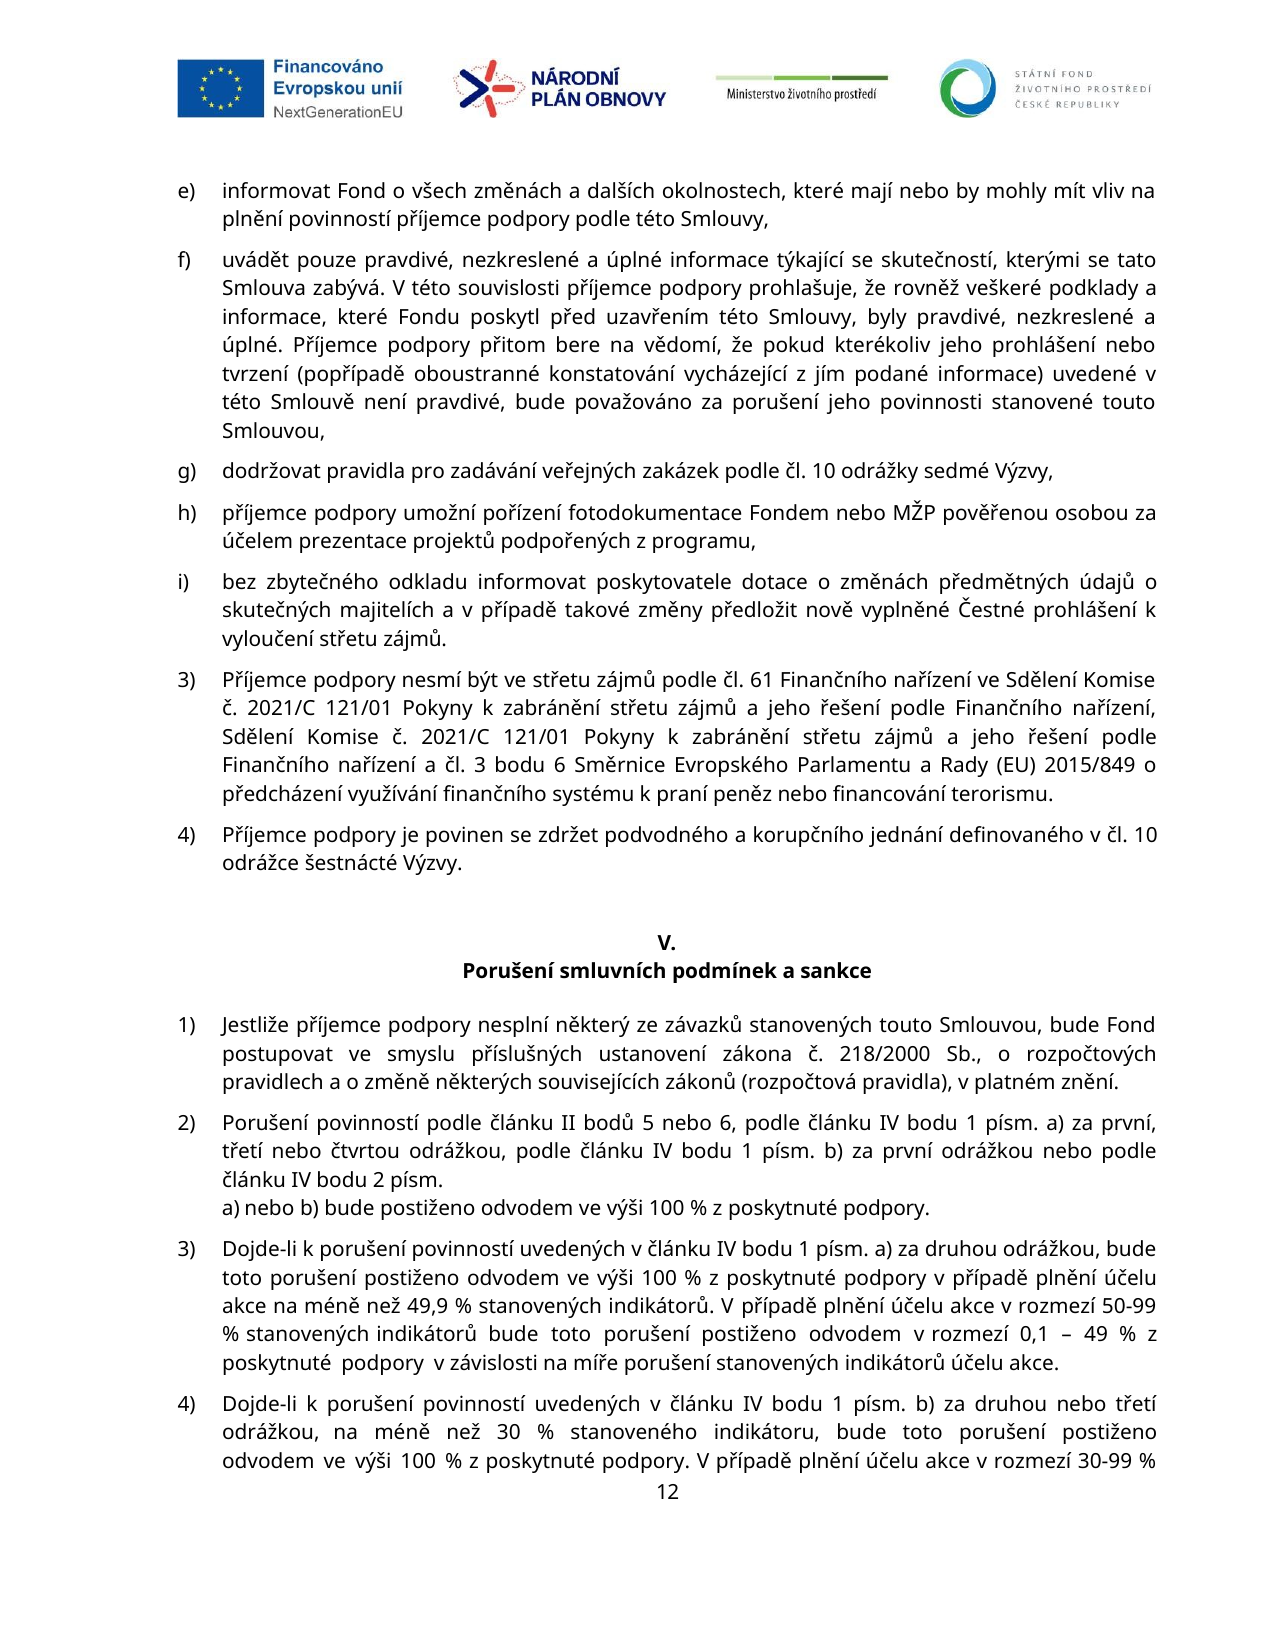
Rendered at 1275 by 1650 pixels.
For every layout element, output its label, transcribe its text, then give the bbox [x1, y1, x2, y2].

subtitle Porušení smluvních podmínek a sankce [273, 956, 1061, 984]
list informovat Fond o všech změnách a dalších okolnostech, které mají nebo by mohly mít vliv na plnění povinností příjemce podpory podle této Smlouvy, [177, 176, 1157, 233]
list Jestliže příjemce podpory nesplní některý ze závazků stanovených touto Smlouvou, bude Fond postupovat ve smyslu příslušných ustanovení zákona č. 218/2000 Sb., o rozpočtových pravidlech a o změně některých souvisejících zákonů (rozpočtová pravidla), v platném znění. [177, 1010, 1157, 1096]
list Příjemce podpory nesmí být ve střetu zájmů podle čl. 61 Finančního nařízení ve Sdělení Komise č. 2021/C 121/01 Pokyny k zabránění střetu zájmů a jeho řešení podle Finančního nařízení, Sdělení Komise č. 2021/C 121/01 Pokyny k zabránění střetu zájmů a jeho řešení podle Finančního nařízení a čl. 3 bodu 6 Směrnice Evropského Parlamentu a Rady (EU) 2015/849 o předcházení využívání finančního systému k praní peněz nebo financování terorismu. [177, 665, 1157, 807]
list Porušení povinností podle článku II bodů 5 nebo 6, podle článku IV bodu 1 písm. a) za první, třetí nebo čtvrtou odrážkou, podle článku IV bodu 1 písm. b) za první odrážkou nebo podle článku IV bodu 2 písm. [177, 1108, 1157, 1193]
list Dojde-li k porušení povinností uvedených v článku IV bodu 1 písm. a) za druhou odrážkou, bude toto porušení postiženo odvodem ve výši 100 % z poskytnuté podpory v případě plnění účelu akce na méně než 49,9 % stanovených indikátorů. V případě plnění účelu akce v rozmezí 50-99 % stanovených indikátorů bude toto porušení postiženo odvodem v rozmezí 0,1 – 49 % z poskytnuté podpory v závislosti na míře porušení stanovených indikátorů účelu akce. [177, 1234, 1157, 1376]
list Příjemce podpory je povinen se zdržet podvodného a korupčního jednání definovaného v čl. 10 odrážce šestnácté Výzvy. [177, 820, 1157, 877]
list uvádět pouze pravdivé, nezkreslené a úplné informace týkající se skutečností, kterými se tato Smlouva zabývá. V této souvislosti příjemce podpory prohlašuje, že rovněž veškeré podklady a informace, které Fondu poskytl před uzavřením této Smlouvy, byly pravdivé, nezkreslené a úplné. Příjemce podpory přitom bere na vědomí, že pokud kterékoliv jeho prohlášení nebo tvrzení (popřípadě oboustranné konstatování vycházející z jím podané informace) uvedené v této Smlouvě není pravdivé, bude považováno za porušení jeho povinnosti stanovené touto Smlouvou, [177, 245, 1157, 444]
list bez zbytečného odkladu informovat poskytovatele dotace o změnách předmětných údajů o skutečných majitelích a v případě takové změny předložit nově vyplněné Čestné prohlášení k vyloučení střetu zájmů. [177, 567, 1157, 652]
subtitle V. [493, 928, 841, 956]
picture [177, 58, 1152, 118]
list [177, 1389, 1157, 1474]
list dodržovat pravidla pro zadávání veřejných zakázek podle čl. 10 odrážky sedmé Výzvy, [177, 457, 1169, 485]
list příjemce podpory umožní pořízení fotodokumentace Fondem nebo MŽP pověřenou osobou za účelem prezentace projektů podpořených z programu, [177, 498, 1157, 554]
list nebo b) bude postiženo odvodem ve výši 100 % z poskytnuté podpory. [222, 1193, 1169, 1222]
